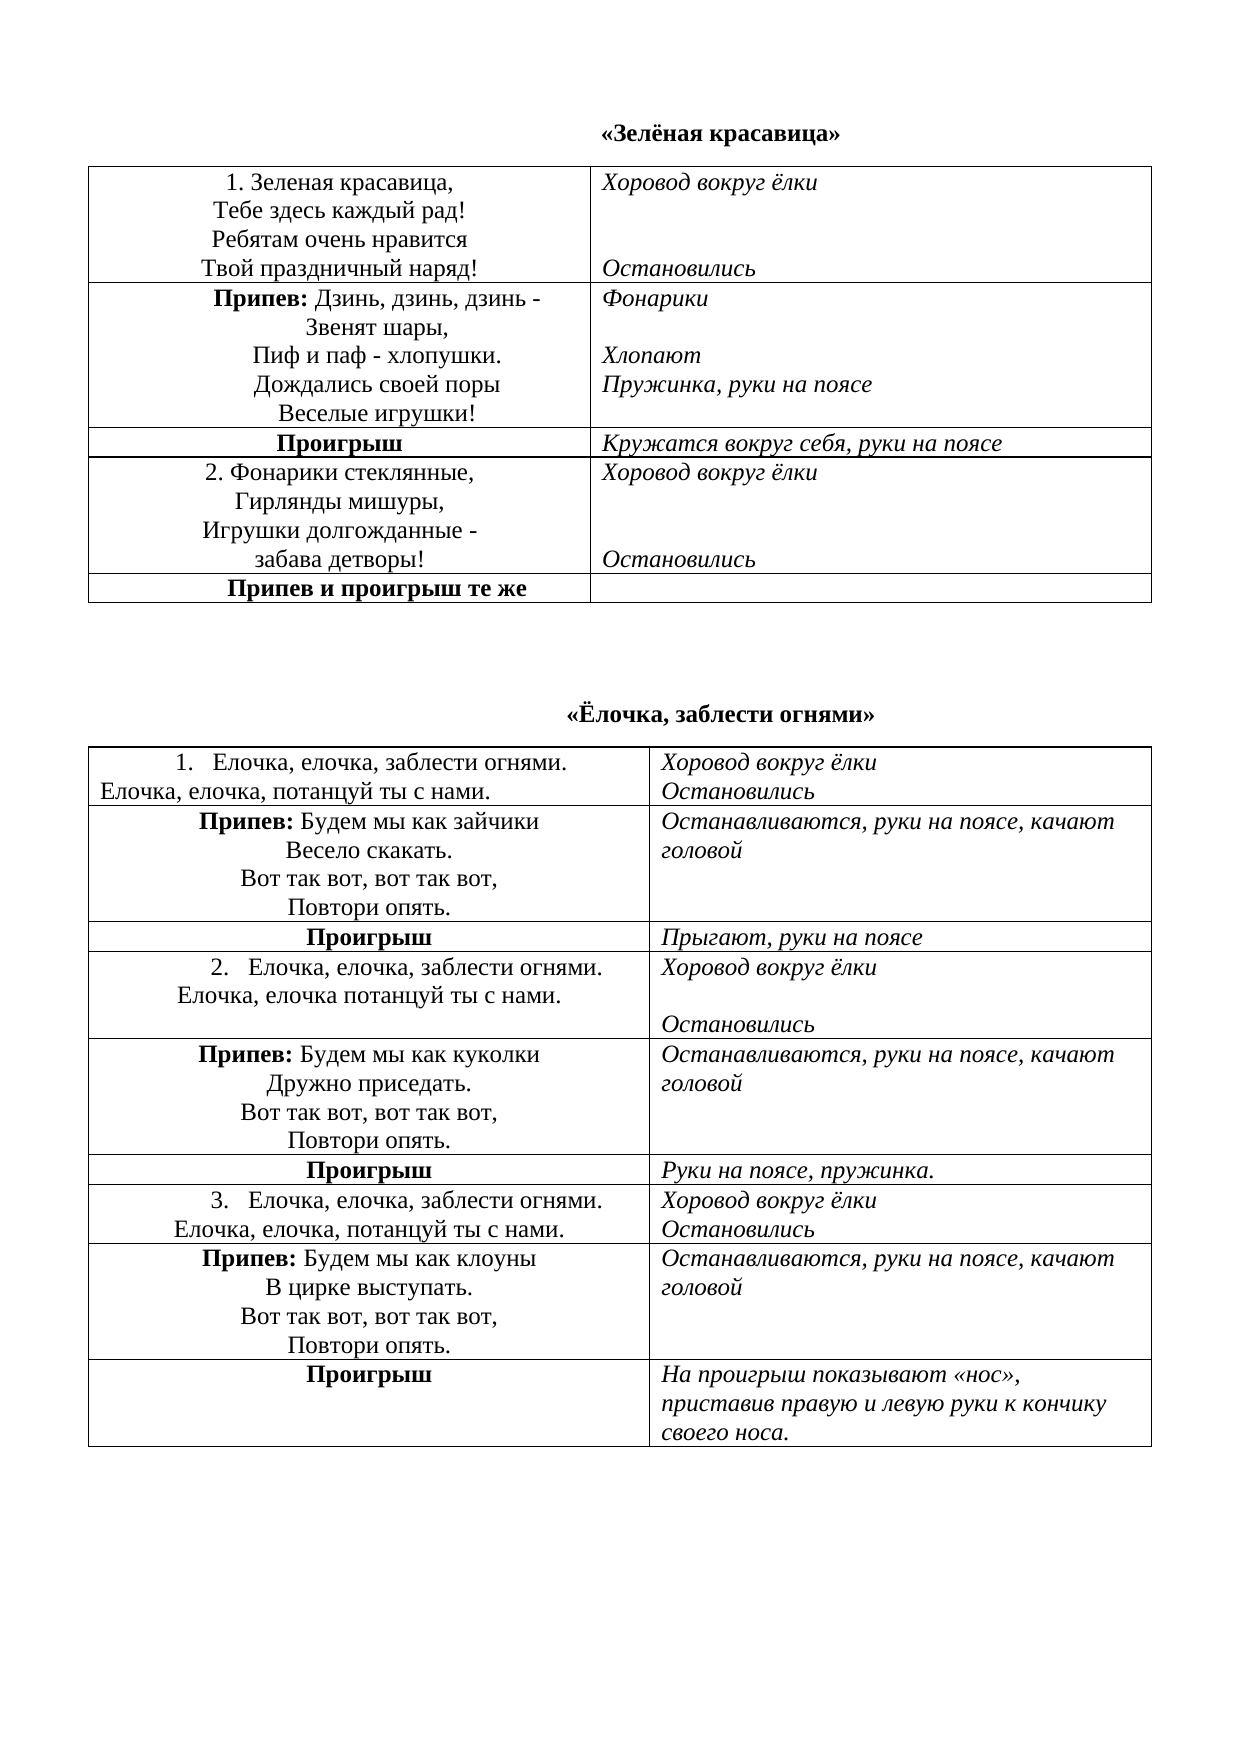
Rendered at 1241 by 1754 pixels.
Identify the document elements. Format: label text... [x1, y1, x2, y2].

table_header 1. Зеленая красавица, Тебе здесь каждый рад! Ребятам очень нравится Твой праздничный наряд! [89, 167, 590, 282]
table_cell 2. Фонарики стеклянные, Гирлянды мишуры, Игрушки долгожданные - забава детворы! [89, 458, 590, 572]
table_cell Хоровод вокруг ёлки Остановились [591, 458, 1151, 572]
table_cell Хоровод вокруг ёлки Остановились [650, 1185, 1151, 1242]
table_cell Припев и проигрыш те же [89, 574, 590, 602]
table_cell Припев: Будем мы как клоуны В цирке выступать. Вот так вот, вот так вот, Повтори опять. [89, 1244, 649, 1358]
table_cell Фонарики Хлопают Пружинка, руки на поясе [591, 283, 1151, 427]
table_cell Кружатся вокруг себя, руки на поясе [591, 428, 1151, 456]
table_cell Елочка, елочка, заблести огнями. Елочка, елочка, потанцуй ты с нами. [89, 1185, 649, 1242]
table_header Хоровод вокруг ёлки Остановились [650, 748, 1151, 805]
table_cell Хоровод вокруг ёлки Остановились [650, 952, 1151, 1038]
table_header Хоровод вокруг ёлки Остановились [591, 167, 1151, 282]
table_cell Проигрыш [89, 428, 590, 456]
table_cell Останавливаются, руки на поясе, качают головой [650, 1244, 1151, 1358]
table_cell Проигрыш [89, 1360, 649, 1446]
table_cell Прыгают, руки на поясе [650, 922, 1151, 951]
table_cell Останавливаются, руки на поясе, качают головой [650, 1039, 1151, 1154]
table_cell На проигрыш показывают «нос», приставив правую и левую руки к кончику своего носа. [650, 1360, 1151, 1446]
table_cell Руки на поясе, пружинка. [650, 1155, 1151, 1184]
table_cell Проигрыш [89, 922, 649, 951]
table_cell Припев: Будем мы как куколки Дружно приседать. Вот так вот, вот так вот, Повтори опять. [89, 1039, 649, 1154]
table_cell Останавливаются, руки на поясе, качают головой [650, 806, 1151, 921]
table_header Елочка, елочка, заблести огнями. Елочка, елочка, потанцуй ты с нами. [89, 748, 649, 805]
table_cell Проигрыш [89, 1155, 649, 1184]
list «Ёлочка, заблести огнями» [290, 699, 1152, 727]
table_cell Припев: Будем мы как зайчики Весело скакать. Вот так вот, вот так вот, Повтори опять. [89, 806, 649, 921]
table_cell [591, 574, 1151, 602]
list «Зелёная красавица» [290, 118, 1152, 147]
table_cell Припев: Дзинь, дзинь, дзинь - Звенят шары, Пиф и паф - хлопушки. Дождались своей поры Веселые игрушки! [89, 283, 590, 427]
table_cell Елочка, елочка, заблести огнями. Елочка, елочка потанцуй ты с нами. [89, 952, 649, 1038]
